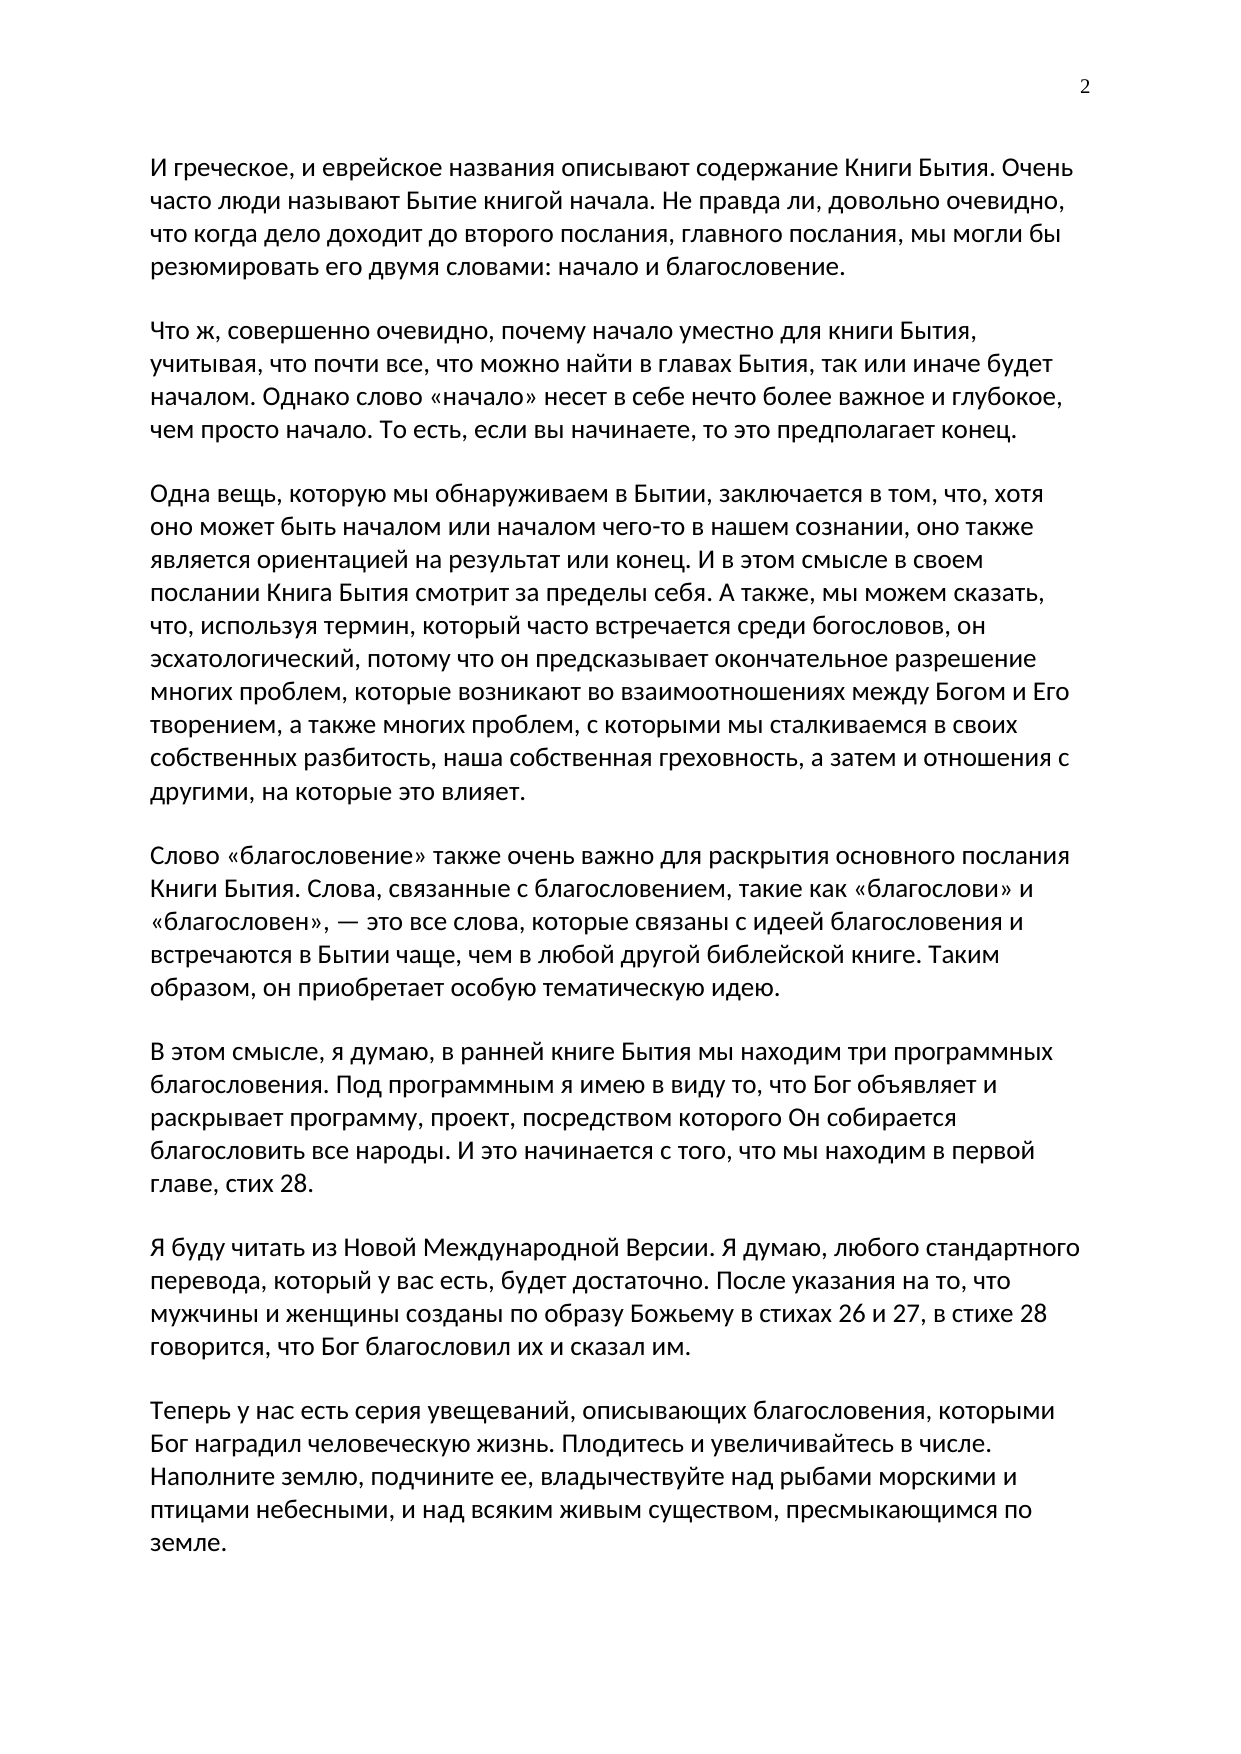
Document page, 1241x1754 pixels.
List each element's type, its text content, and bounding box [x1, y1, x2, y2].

text Я буду читать из Новой Международной Версии. Я думаю, любого стандартного перевода, который у вас есть, будет достаточно. После указания на то, что мужчины и женщины созданы по образу Божьему в стихах 26 и 27, в стихе 28 говорится, что Бог благословил их и сказал им. [150, 1230, 1090, 1362]
text И греческое, и еврейское названия описывают содержание Книги Бытия. Очень часто люди называют Бытие книгой начала. Не правда ли, довольно очевидно, что когда дело доходит до второго послания, главного послания, мы могли бы резюмировать его двумя словами: начало и благословение. [150, 150, 1090, 282]
text Что ж, совершенно очевидно, почему начало уместно для книги Бытия, учитывая, что почти все, что можно найти в главах Бытия, так или иначе будет началом. Однако слово «начало» несет в себе нечто более важное и глубокое, чем просто начало. То есть, если вы начинаете, то это предполагает конец. [150, 313, 1090, 445]
text Слово «благословение» также очень важно для раскрытия основного послания Книги Бытия. Слова, связанные с благословением, такие как «благослови» и «благословен», — это все слова, которые связаны с идеей благословения и встречаются в Бытии чаще, чем в любой другой библейской книге. Таким образом, он приобретает особую тематическую идею. [150, 838, 1090, 1003]
text Теперь у нас есть серия увещеваний, описывающих благословения, которыми Бог наградил человеческую жизнь. Плодитесь и увеличивайтесь в числе. Наполните землю, подчините ее, владычествуйте над рыбами морскими и птицами небесными, и над всяким живым существом, пресмыкающимся по земле. [150, 1393, 1090, 1559]
text В этом смысле, я думаю, в ранней книге Бытия мы находим три программных благословения. Под программным я имею в виду то, что Бог объявляет и раскрывает программу, проект, посредством которого Он собирается благословить все народы. И это начинается с того, что мы находим в первой главе, стих 28. [150, 1034, 1090, 1199]
text Одна вещь, которую мы обнаруживаем в Бытии, заключается в том, что, хотя оно может быть началом или началом чего-то в нашем сознании, оно также является ориентацией на результат или конец. И в этом смысле в своем послании Книга Бытия смотрит за пределы себя. А также, мы можем сказать, что, используя термин, который часто встречается среди богословов, он эсхатологический, потому что он предсказывает окончательное разрешение многих проблем, которые возникают во взаимоотношениях между Богом и Его творением, а также многих проблем, с которыми мы сталкиваемся в своих собственных разбитость, наша собственная греховность, а затем и отношения с другими, на которые это влияет. [150, 476, 1090, 807]
